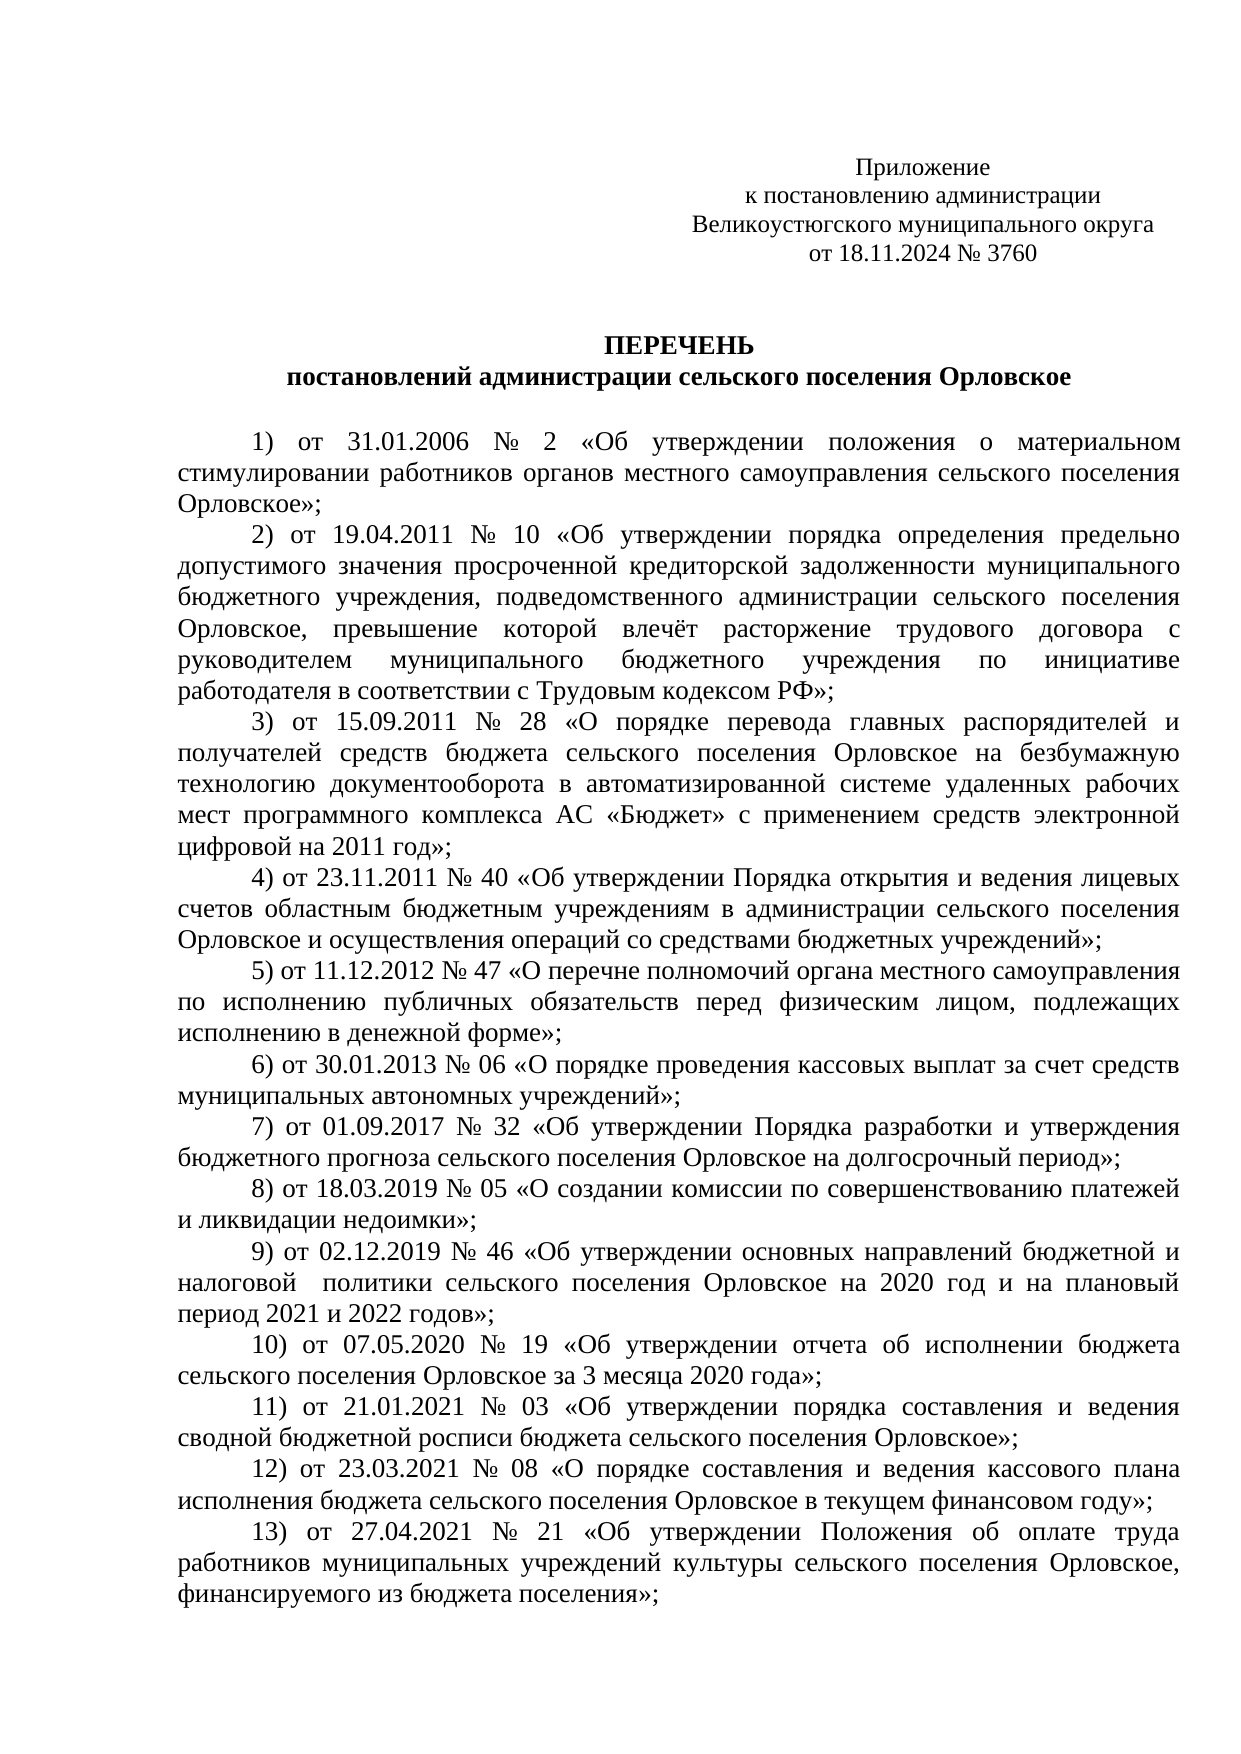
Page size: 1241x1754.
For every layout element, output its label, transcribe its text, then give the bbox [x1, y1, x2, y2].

text 8) от 18.03.2019 № 05 «О создании комиссии по совершенствованию платежей и ликвидации недоимки»; [177, 1172, 1181, 1234]
text 12) от 23.03.2021 № 08 «О порядке составления и ведения кассового плана исполнения бюджета сельского поселения Орловское в текущем финансовом году»; [177, 1453, 1181, 1515]
text 5) от 11.12.2012 № 47 «О перечне полномочий органа местного самоуправления по исполнению публичных обязательств перед физическим лицом, подлежащих исполнению в денежной форме»; [177, 954, 1181, 1048]
text к постановлению администрации [664, 180, 1181, 209]
text 6) от 30.01.2013 № 06 «О порядке проведения кассовых выплат за счет средств муниципальных автономных учреждений»; [177, 1048, 1181, 1110]
text постановлений администрации сельского поселения Орловское [177, 360, 1181, 391]
text 4) от 23.11.2011 № 40 «Об утверждении Порядка открытия и ведения лицевых счетов областным бюджетным учреждениям в администрации сельского поселения Орловское и осуществления операций со средствами бюджетных учреждений»; [177, 861, 1181, 954]
text 13) от 27.04.2021 № 21 «Об утверждении Положения об оплате труда работников муниципальных учреждений культуры сельского поселения Орловское, финансируемого из бюджета поселения»; [177, 1515, 1181, 1608]
text 11) от 21.01.2021 № 03 «Об утверждении порядка составления и ведения сводной бюджетной росписи бюджета сельского поселения Орловское»; [177, 1390, 1181, 1453]
text 10) от 07.05.2020 № 19 «Об утверждении отчета об исполнении бюджета сельского поселения Орловское за 3 месяца 2020 года»; [177, 1328, 1181, 1390]
text 3) от 15.09.2011 № 28 «О порядке перевода главных распорядителей и получателей средств бюджета сельского поселения Орловское на безбумажную технологию документооборота в автоматизированной системе удаленных рабочих мест программного комплекса АС «Бюджет» с применением средств электронной цифровой на 2011 год»; [177, 705, 1181, 861]
text 9) от 02.12.2019 № 46 «Об утверждении основных направлений бюджетной и налоговой политики сельского поселения Орловское на 2020 год и на плановый период 2021 и 2022 годов»; [177, 1234, 1181, 1328]
text 2) от 19.04.2011 № 10 «Об утверждении порядка определения предельно допустимого значения просроченной кредиторской задолженности муниципального бюджетного учреждения, подведомственного администрации сельского поселения Орловское, превышение которой влечёт расторжение трудового договора с руководителем муниципального бюджетного учреждения по инициативе работодателя в соответствии с Трудовым кодексом РФ»; [177, 518, 1181, 705]
text от 18.11.2024 № 3760 [664, 238, 1181, 267]
text 7) от 01.09.2017 № 32 «Об утверждении Порядка разработки и утверждения бюджетного прогноза сельского поселения Орловское на долгосрочный период»; [177, 1110, 1181, 1172]
text ПЕРЕЧЕНЬ [177, 329, 1181, 360]
text Великоустюгского муниципального округа [664, 209, 1181, 238]
text Приложение [664, 152, 1181, 180]
text 1) от 31.01.2006 № 2 «Об утверждении положения о материальном стимулировании работников органов местного самоуправления сельского поселения Орловское»; [177, 425, 1181, 518]
